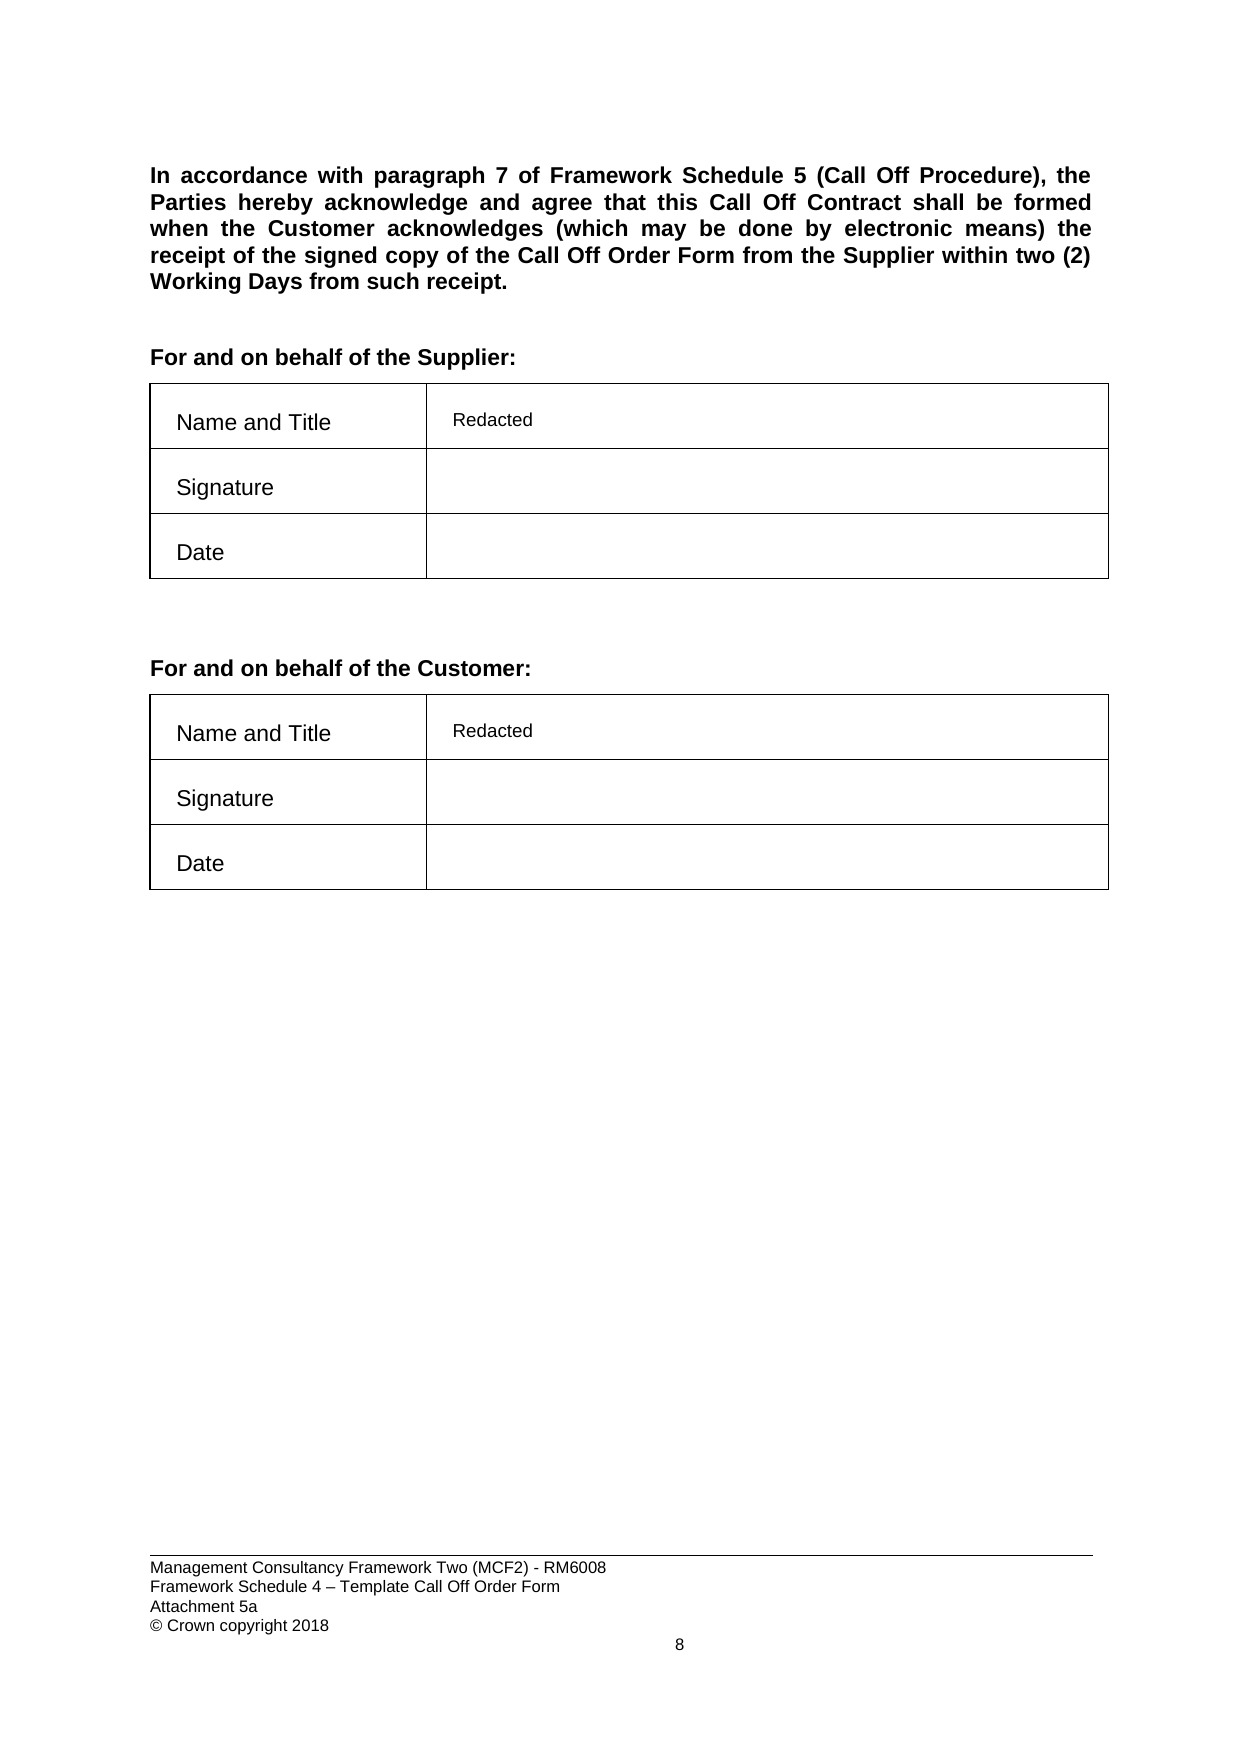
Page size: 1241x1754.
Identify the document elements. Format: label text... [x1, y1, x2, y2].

table_cell Signature [151, 760, 426, 824]
table_cell [427, 449, 1108, 513]
table_cell Signature [151, 449, 426, 513]
table_cell Redacted [427, 384, 1108, 448]
table_cell Date [151, 514, 426, 578]
table_cell Date [151, 825, 426, 889]
table_cell [427, 825, 1108, 889]
table_cell Name and Title [151, 384, 426, 448]
table_cell Name and Title [151, 695, 426, 759]
table_cell [427, 514, 1108, 578]
table_cell For and on behalf of the Customer: [150, 579, 1108, 694]
table_cell [427, 760, 1108, 824]
table_cell Redacted [427, 695, 1108, 759]
text In accordance with paragraph 7 of Framework Schedule 5 (Call Off Procedure), the Parties hereby acknowledge and agree that this Call Off Contract shall be formed when the Customer acknowledges (which may be done by electronic means) the receipt of the signed copy of the Call Off Order Form from the Supplier within two (2) Working Days from such receipt. [150, 162, 1093, 294]
table_header For and on behalf of the Supplier: [150, 319, 1108, 383]
